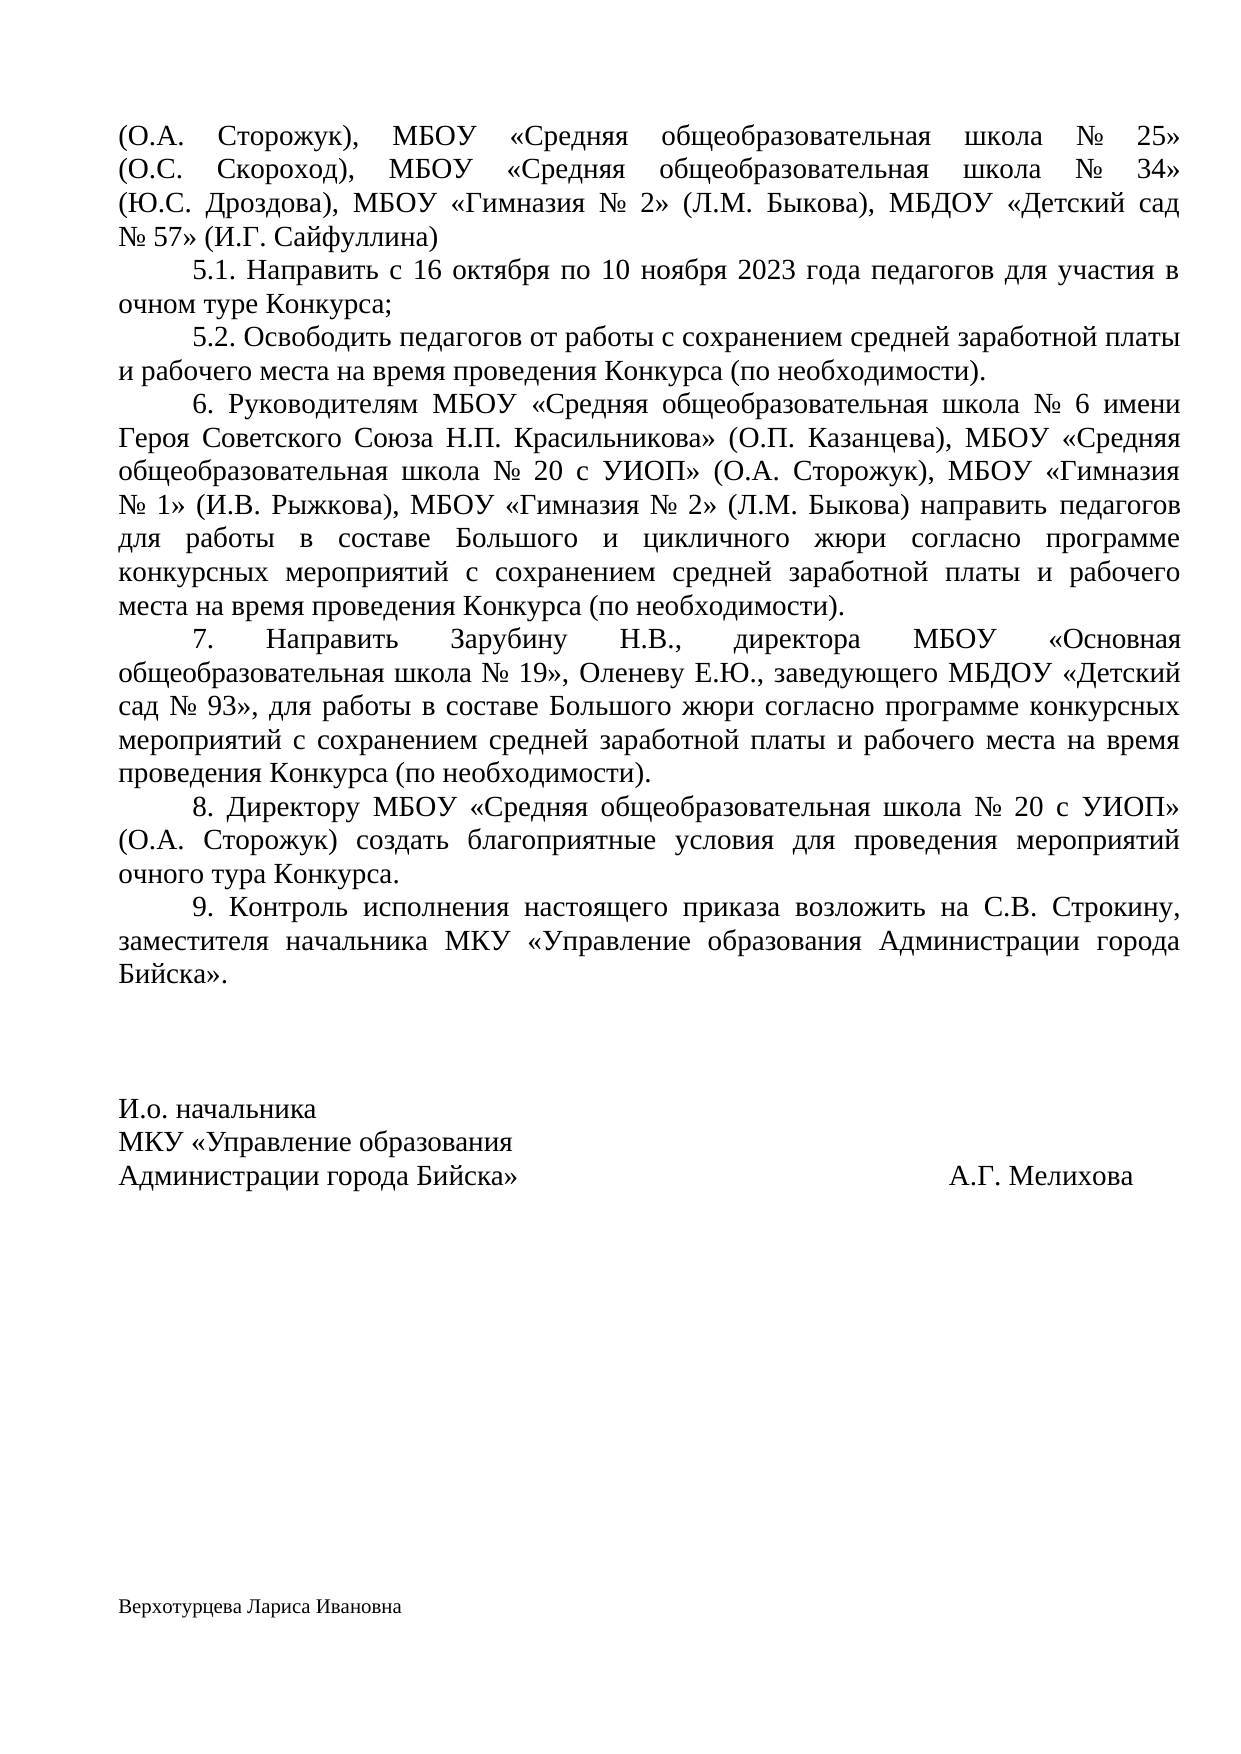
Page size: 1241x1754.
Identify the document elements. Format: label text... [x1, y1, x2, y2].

text МКУ «Управление образования [118, 1124, 1181, 1158]
text 5.2. Освободить педагогов от работы с сохранением средней заработной платы и рабочего места на время проведения Конкурса (по необходимости). [118, 319, 1181, 386]
text Верхотурцева Лариса Ивановна [118, 1594, 1181, 1618]
list 5.1. Направить с 16 октября по 10 ноября 2023 года педагогов для участия в очном туре Конкурса; [118, 252, 1181, 319]
text 9. Контроль исполнения настоящего приказа возложить на С.В. Строкину, заместителя начальника МКУ «Управление образования Администрации города Бийска». [118, 889, 1181, 990]
text Администрации города Бийска» А.Г. Мелихова [118, 1158, 1181, 1191]
list 7. Направить Зарубину Н.В., директора МБОУ «Основная общеобразовательная школа № 19», Оленеву Е.Ю., заведующего МБДОУ «Детский сад № 93», для работы в составе Большого жюри согласно программе конкурсных мероприятий с сохранением средней заработной платы и рабочего места на время проведения Конкурса (по необходимости). [118, 621, 1181, 789]
text И.о. начальника [118, 1091, 1181, 1124]
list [118, 118, 1181, 252]
text 6. Руководителям МБОУ «Средняя общеобразовательная школа № 6 имени Героя Советского Союза Н.П. Красильникова» (О.П. Казанцева), МБОУ «Средняя общеобразовательная школа № 20 с УИОП» (О.А. Сторожук), МБОУ «Гимназия № 1» (И.В. Рыжкова), МБОУ «Гимназия № 2» (Л.М. Быкова) направить педагогов для работы в составе Большого и цикличного жюри согласно программе конкурсных мероприятий с сохранением средней заработной платы и рабочего места на время проведения Конкурса (по необходимости). [118, 386, 1181, 621]
text 8. Директору МБОУ «Средняя общеобразовательная школа № 20 с УИОП» (О.А. Сторожук) создать благоприятные условия для проведения мероприятий очного тура Конкурса. [118, 789, 1181, 889]
